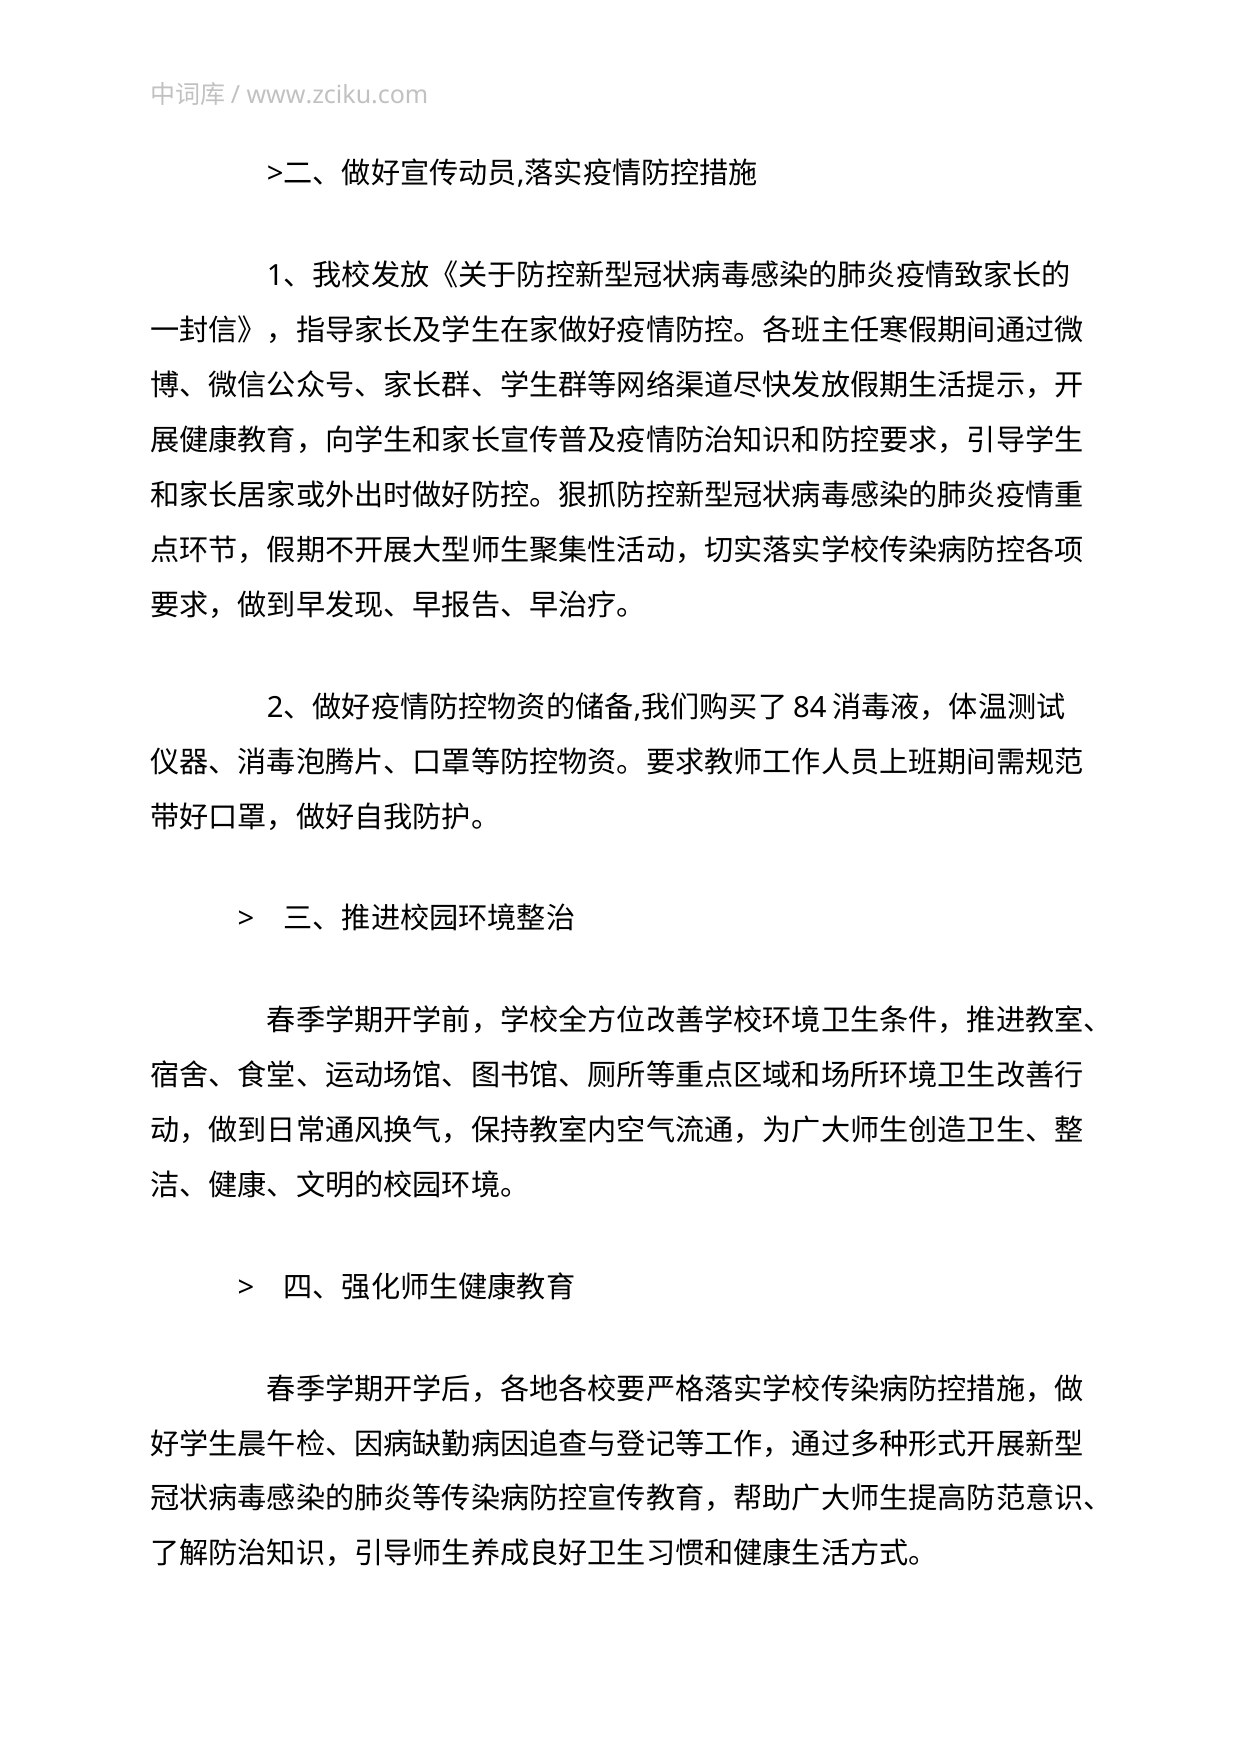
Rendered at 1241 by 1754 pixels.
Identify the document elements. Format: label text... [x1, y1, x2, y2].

text 春季学期开学前，学校全方位改善学校环境卫生条件，推进教室、宿舍、食堂、运动场馆、图书馆、厕所等重点区域和场所环境卫生改善行动，做到日常通风换气，保持教室内空气流通，为广大师生创造卫生、整洁、健康、文明的校园环境。 [150, 997, 1090, 1204]
text > 三、推进校园环境整治 [150, 895, 1090, 937]
text > 四、强化师生健康教育 [150, 1263, 1090, 1306]
text 2、做好疫情防控物资的储备,我们购买了84消毒液，体温测试仪器、消毒泡腾片、口罩等防控物资。要求教师工作人员上班期间需规范带好口罩，做好自我防护。 [150, 683, 1090, 835]
text >二、做好宣传动员,落实疫情防控措施 [150, 150, 1090, 192]
text 1、我校发放《关于防控新型冠状病毒感染的肺炎疫情致家长的一封信》，指导家长及学生在家做好疫情防控。各班主任寒假期间通过微博、微信公众号、家长群、学生群等网络渠道尽快发放假期生活提示，开展健康教育，向学生和家长宣传普及疫情防治知识和防控要求，引导学生和家长居家或外出时做好防控。狠抓防控新型冠状病毒感染的肺炎疫情重点环节，假期不开展大型师生聚集性活动，切实落实学校传染病防控各项要求，做到早发现、早报告、早治疗。 [150, 252, 1090, 624]
text 春季学期开学后，各地各校要严格落实学校传染病防控措施，做好学生晨午检、因病缺勤病因追查与登记等工作，通过多种形式开展新型冠状病毒感染的肺炎等传染病防控宣传教育，帮助广大师生提高防范意识、了解防治知识，引导师生养成良好卫生习惯和健康生活方式。 [150, 1365, 1090, 1572]
